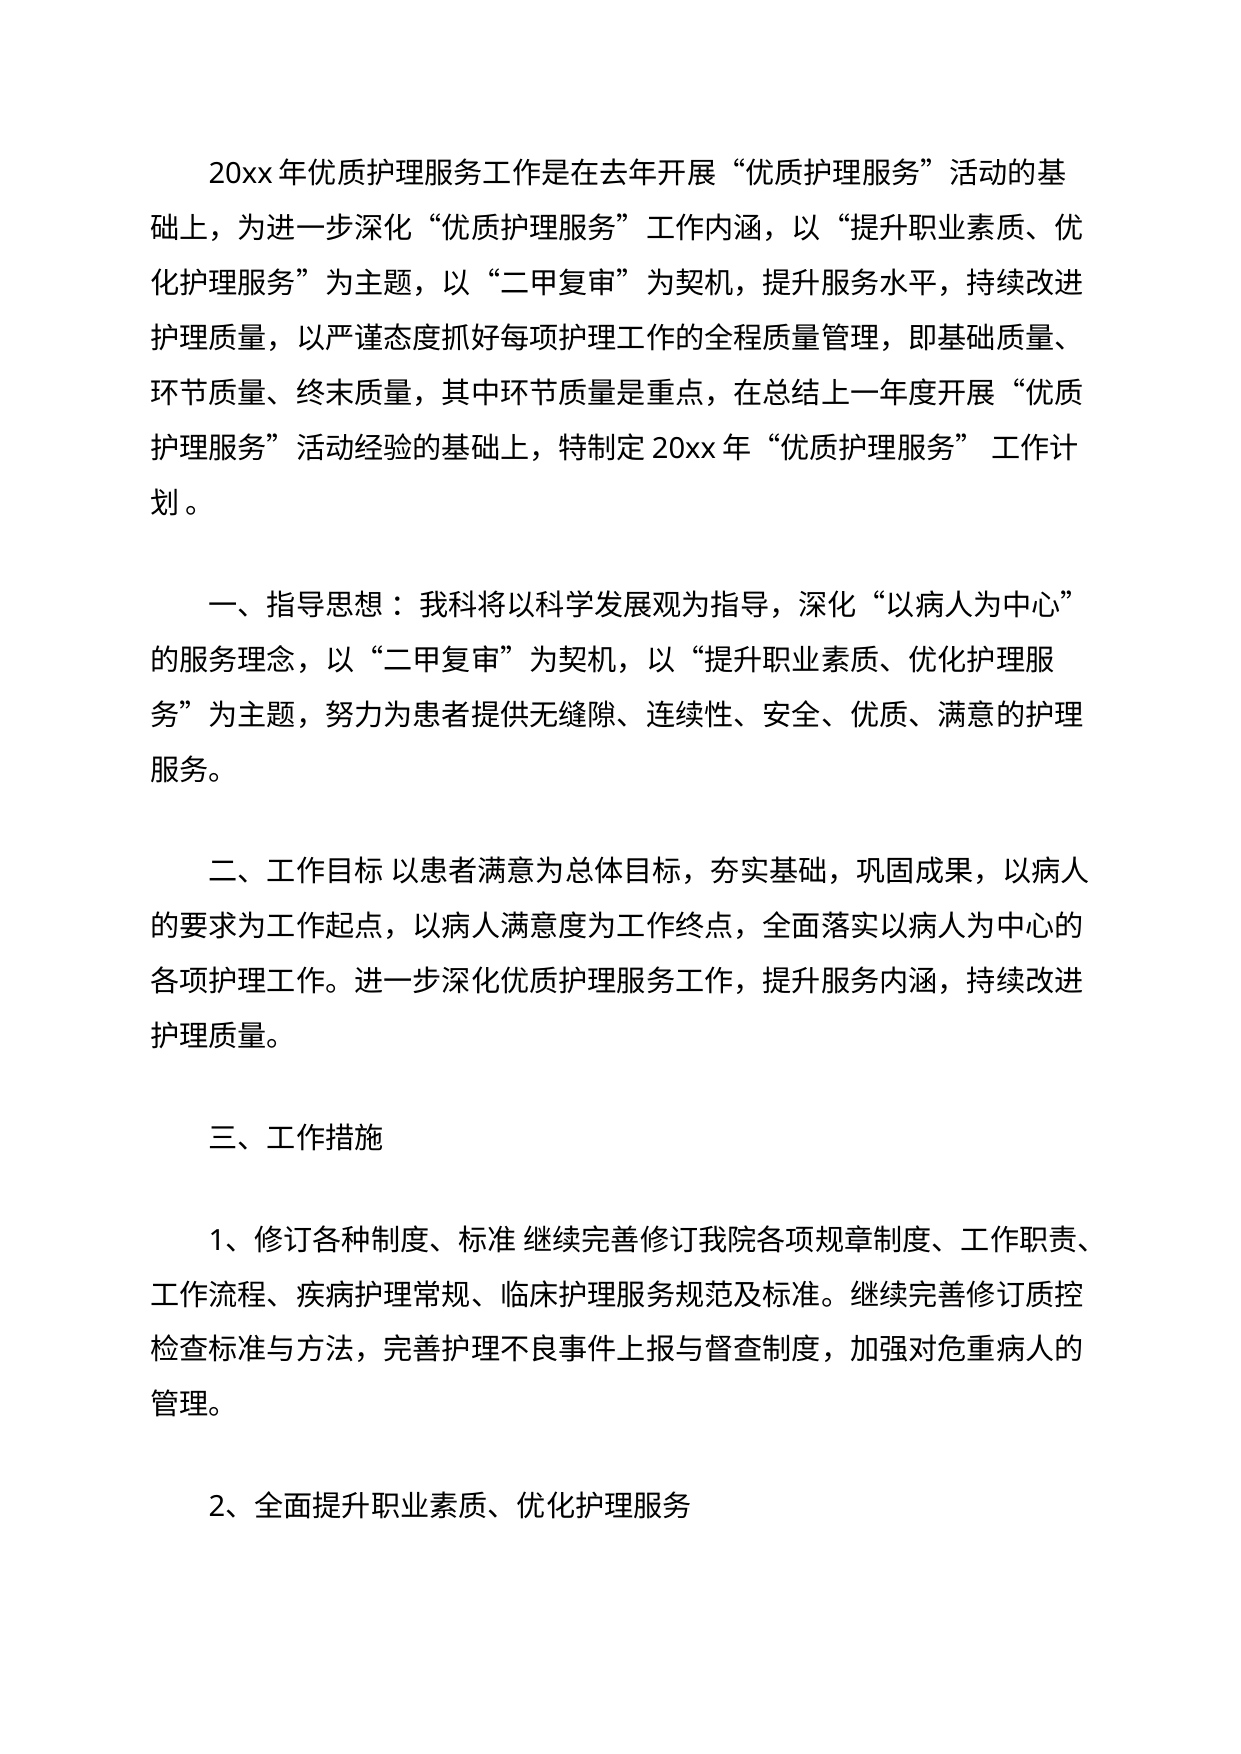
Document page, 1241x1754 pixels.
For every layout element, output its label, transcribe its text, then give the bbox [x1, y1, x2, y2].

text 2、全面提升职业素质、优化护理服务 [150, 1483, 1090, 1525]
text 三、工作措施 [150, 1114, 1090, 1157]
text 二、工作目标 以患者满意为总体目标，夯实基础，巩固成果，以病人的要求为工作起点，以病人满意度为工作终点，全面落实以病人为中心的各项护理工作。进一步深化优质护理服务工作，提升服务内涵，持续改进护理质量。 [150, 848, 1090, 1055]
text 20xx年优质护理服务工作是在去年开展“优质护理服务”活动的基础上，为进一步深化“优质护理服务”工作内涵，以“提升职业素质、优化护理服务”为主题，以“二甲复审”为契机，提升服务水平，持续改进护理质量，以严谨态度抓好每项护理工作的全程质量管理，即基础质量、环节质量、终末质量，其中环节质量是重点，在总结上一年度开展“优质护理服务”活动经验的基础上，特制定20xx年“优质护理服务” 工作计划 。 [150, 150, 1090, 522]
text 一、指导思想 ：我科将以科学发展观为指导，深化“以病人为中心”的服务理念，以“二甲复审”为契机，以“提升职业素质、优化护理服务”为主题，努力为患者提供无缝隙、连续性、安全、优质、满意的护理服务。 [150, 581, 1090, 788]
text 1、修订各种制度、标准 继续完善修订我院各项规章制度、工作职责、工作流程、疾病护理常规、临床护理服务规范及标准。继续完善修订质控检查标准与方法，完善护理不良事件上报与督查制度，加强对危重病人的管理。 [150, 1216, 1090, 1423]
